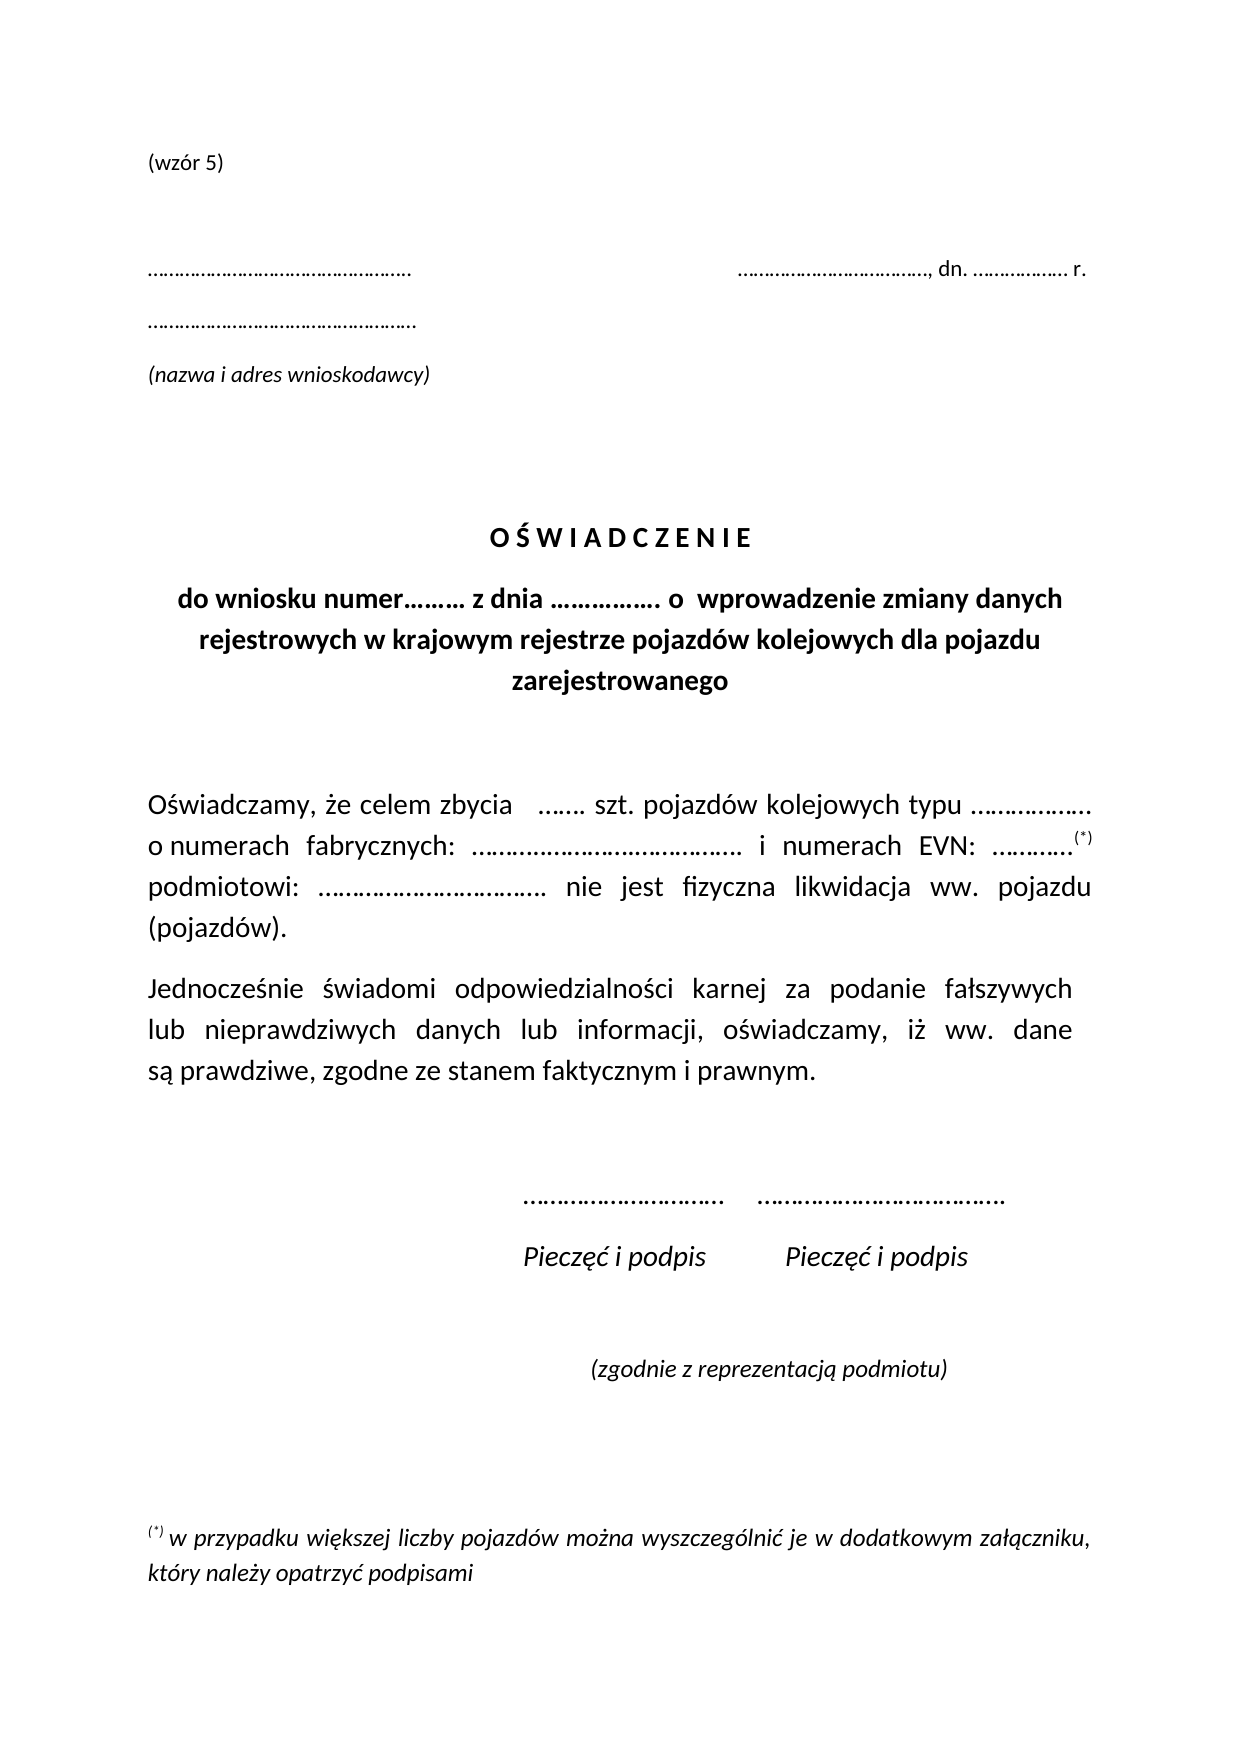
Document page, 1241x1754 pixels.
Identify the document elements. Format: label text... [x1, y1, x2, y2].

text O Ś W I A D C Z E N I E [148, 519, 1093, 554]
text ………………………………………….. ………………………………, dn. ……………… r. [148, 254, 1093, 282]
text (nazwa i adres wnioskodawcy) [148, 360, 1093, 388]
text do wniosku numer……… z dnia ……………. o wprowadzenie zmiany danych rejestrowych w krajowym rejestrze pojazdów kolejowych dla pojazdu zarejestrowanego [148, 581, 1093, 698]
text Oświadczamy, że celem zbycia ……. szt. pojazdów kolejowych typu ……………… o numerach fabrycznych: ………..………….……………. i numerach EVN: …………(*) podmiotowi: ……………………………. nie jest fizyczna likwidacja ww. pojazdu (pojazdów). [148, 786, 1093, 944]
text …………………………………………… [148, 307, 1093, 335]
text Pieczęć i podpis Pieczęć i podpis [148, 1238, 1093, 1273]
text (zgodnie z reprezentacją podmiotu) [148, 1354, 1093, 1384]
text (*) w przypadku większej liczby pojazdów można wyszczególnić je w dodatkowym załączniku, który należy opatrzyć podpisami [148, 1522, 1093, 1587]
text Jednocześnie świadomi odpowiedzialności karnej za podanie fałszywych lub nieprawdziwych danych lub informacji, oświadczamy, iż ww. dane są prawdziwe, zgodne ze stanem faktycznym i prawnym. [148, 971, 1093, 1088]
text ………………………… ………………………………. [148, 1176, 1093, 1212]
text (wzór 5) [148, 148, 1093, 176]
